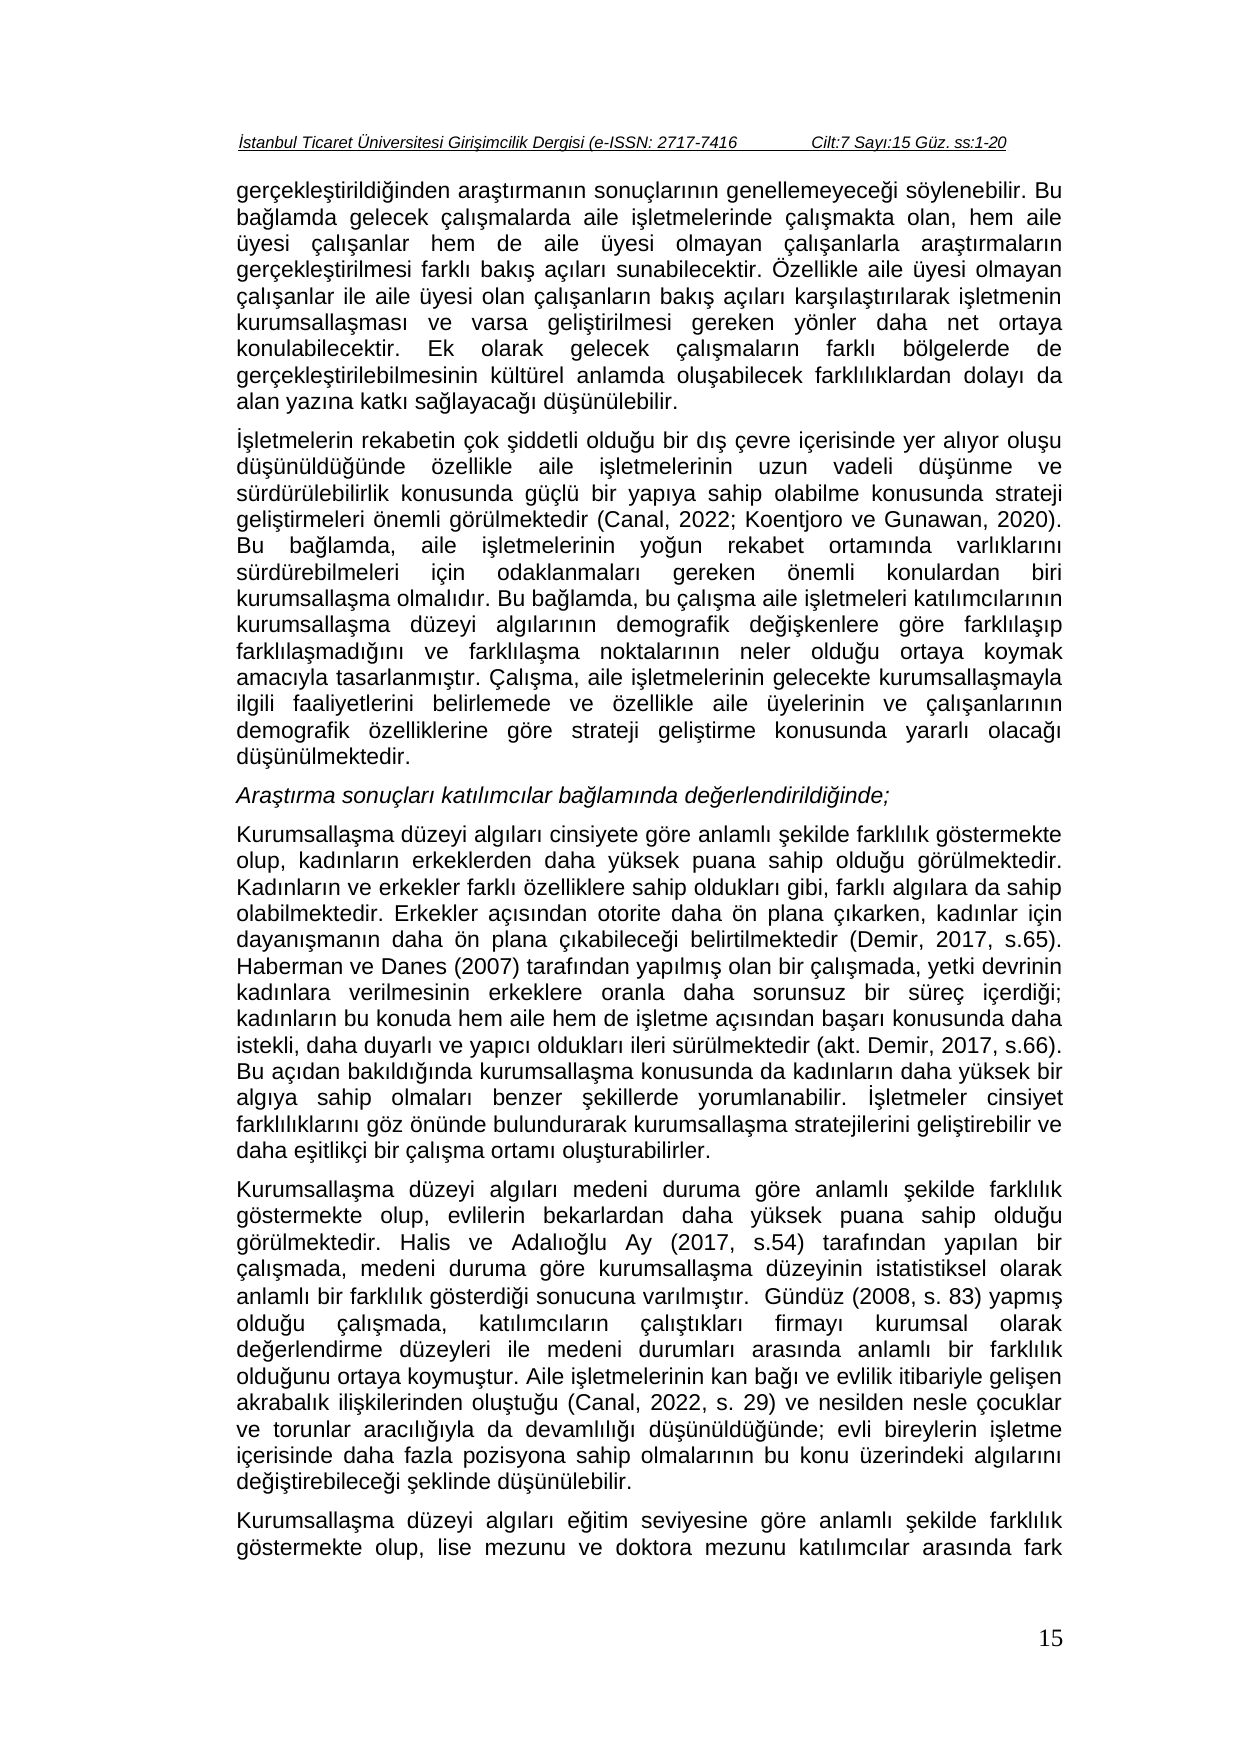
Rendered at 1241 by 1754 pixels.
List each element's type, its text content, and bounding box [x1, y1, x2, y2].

text Kurumsallaşma düzeyi algıları cinsiyete göre anlamlı şekilde farklılık göstermekte olup, kadınların erkeklerden daha yüksek puana sahip olduğu görülmektedir. Kadınların ve erkekler farklı özelliklere sahip oldukları gibi, farklı algılara da sahip olabilmektedir. Erkekler açısından otorite daha ön plana çıkarken, kadınlar için dayanışmanın daha ön plana çıkabileceği belirtilmektedir (Demir, 2017, s.65). Haberman ve Danes (2007) tarafından yapılmış olan bir çalışmada, yetki devrinin kadınlara verilmesinin erkeklere oranla daha sorunsuz bir süreç içerdiği; kadınların bu konuda hem aile hem de işletme açısından başarı konusunda daha istekli, daha duyarlı ve yapıcı oldukları ileri sürülmektedir (akt. Demir, 2017, s.66). Bu açıdan bakıldığında kurumsallaşma konusunda da kadınların daha yüksek bir algıya sahip olmaları benzer şekillerde yorumlanabilir. İşletmeler cinsiyet farklılıklarını göz önünde bulundurarak kurumsallaşma stratejilerini geliştirebilir ve daha eşitlikçi bir çalışma ortamı oluşturabilirler. [236, 821, 1063, 1163]
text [236, 177, 1063, 414]
text Araştırma sonuçları katılımcılar bağlamında değerlendirildiğinde; [236, 782, 1063, 808]
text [236, 1507, 1063, 1560]
text İşletmelerin rekabetin çok şiddetli olduğu bir dış çevre içerisinde yer alıyor oluşu düşünüldüğünde özellikle aile işletmelerinin uzun vadeli düşünme ve sürdürülebilirlik konusunda güçlü bir yapıya sahip olabilme konusunda strateji geliştirmeleri önemli görülmektedir (Canal, 2022; Koentjoro ve Gunawan, 2020). Bu bağlamda, aile işletmelerinin yoğun rekabet ortamında varlıklarını sürdürebilmeleri için odaklanmaları gereken önemli konulardan biri kurumsallaşma olmalıdır. Bu bağlamda, bu çalışma aile işletmeleri katılımcılarının kurumsallaşma düzeyi algılarının demografik değişkenlere göre farklılaşıp farklılaşmadığını ve farklılaşma noktalarının neler olduğu ortaya koymak amacıyla tasarlanmıştır. Çalışma, aile işletmelerinin gelecekte kurumsallaşmayla ilgili faaliyetlerini belirlemede ve özellikle aile üyelerinin ve çalışanlarının demografik özelliklerine göre strateji geliştirme konusunda yararlı olacağı düşünülmektedir. [236, 427, 1063, 769]
text Kurumsallaşma düzeyi algıları medeni duruma göre anlamlı şekilde farklılık göstermekte olup, evlilerin bekarlardan daha yüksek puana sahip olduğu görülmektedir. Halis ve Adalıoğlu Ay (2017, s.54) tarafından yapılan bir çalışmada, medeni duruma göre kurumsallaşma düzeyinin istatistiksel olarak anlamlı bir farklılık gösterdiği sonucuna varılmıştır. Gündüz (2008, s. 83) yapmış olduğu çalışmada, katılımcıların çalıştıkları firmayı kurumsal olarak değerlendirme düzeyleri ile medeni durumları arasında anlamlı bir farklılık olduğunu ortaya koymuştur. Aile işletmelerinin kan bağı ve evlilik itibariyle gelişen akrabalık ilişkilerinden oluştuğu (Canal, 2022, s. 29) ve nesilden nesle çocuklar ve torunlar aracılığıyla da devamlılığı düşünüldüğünde; evli bireylerin işletme içerisinde daha fazla pozisyona sahip olmalarının bu konu üzerindeki algılarını değiştirebileceği şeklinde düşünülebilir. [236, 1176, 1063, 1494]
